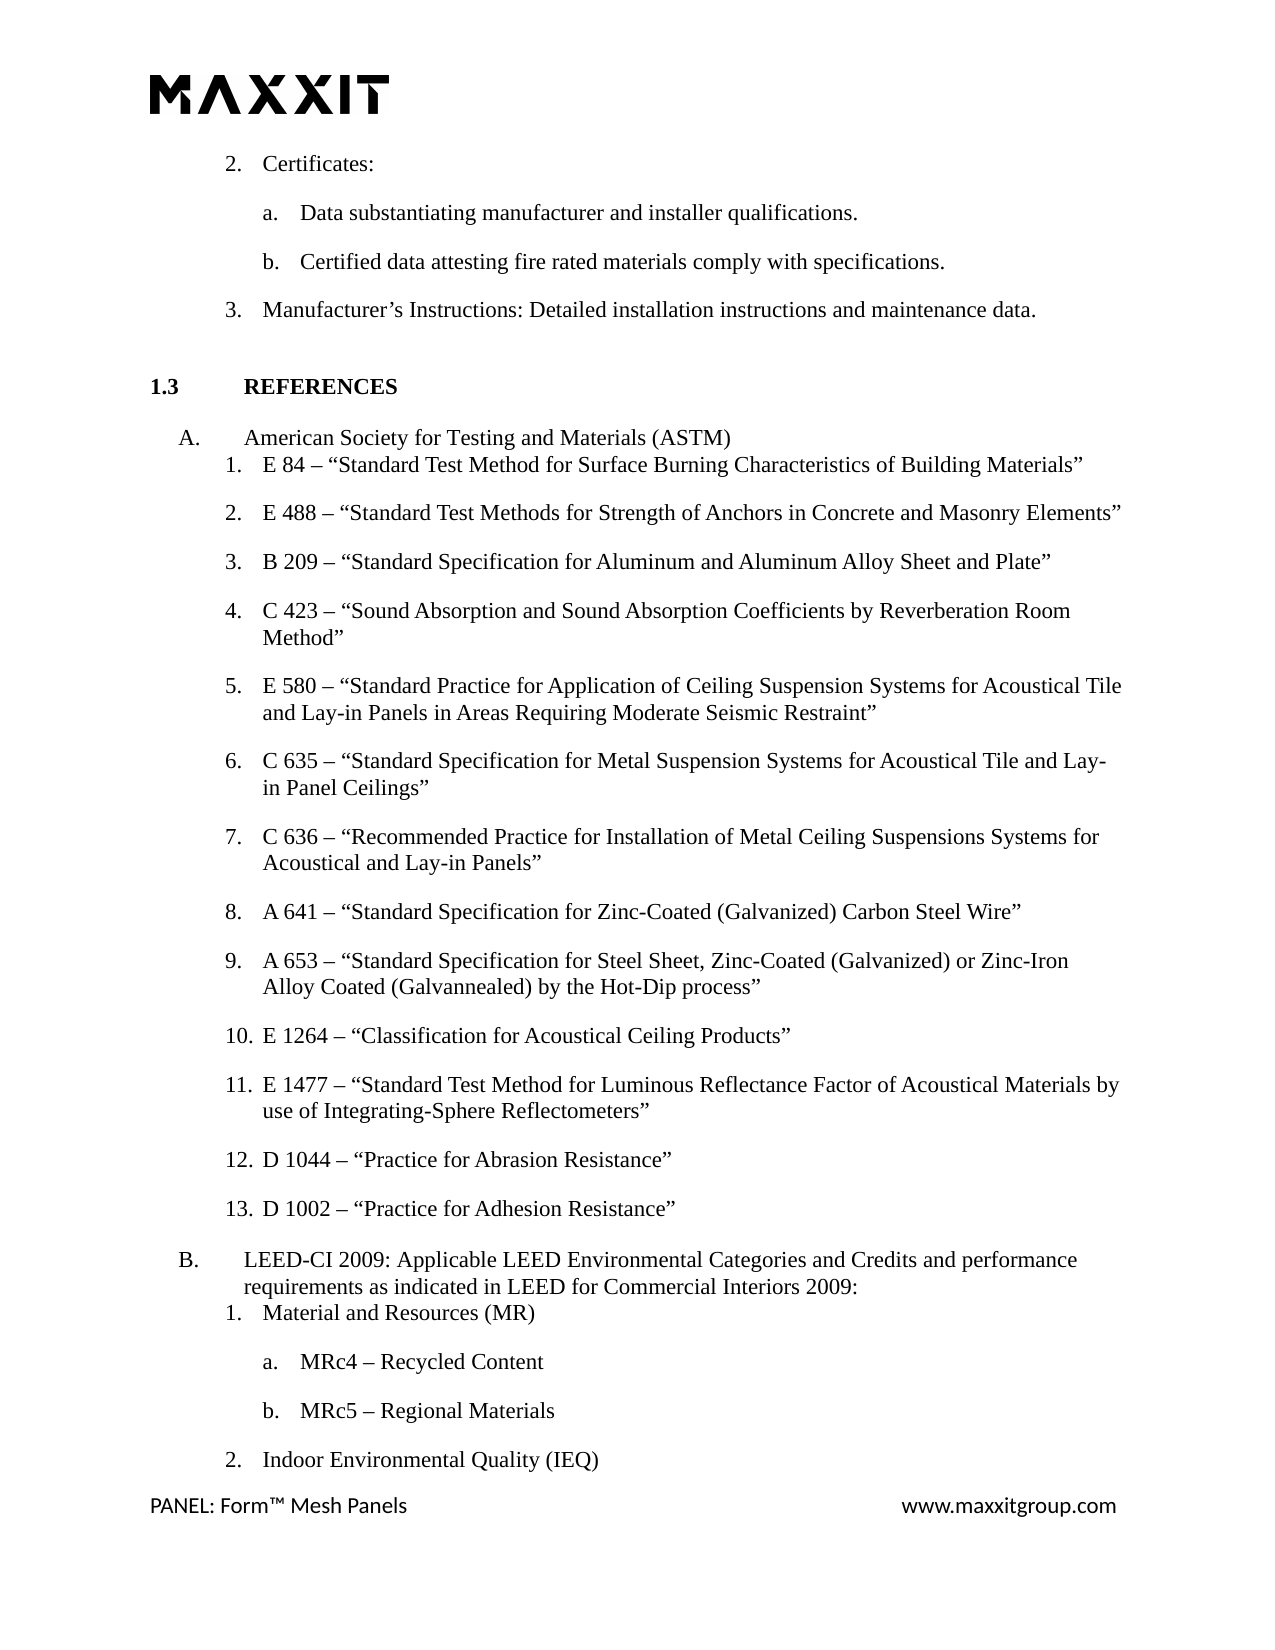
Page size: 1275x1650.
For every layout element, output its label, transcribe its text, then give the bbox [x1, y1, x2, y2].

list LEED-CI 2009: Applicable LEED Environmental Categories and Credits and performance requirements as indicated in LEED for Commercial Interiors 2009: [178, 1246, 1125, 1299]
list Certified data attesting fire rated materials comply with specifications. [262, 248, 1125, 274]
list MRc5 – Regional Materials [262, 1397, 1125, 1423]
list Certificates: [225, 150, 1125, 176]
list C 636 – “Recommended Practice for Installation of Metal Ceiling Suspensions Systems for Acoustical and Lay-in Panels” [225, 823, 1125, 876]
list D 1044 – “Practice for Abrasion Resistance” [225, 1146, 1125, 1172]
list D 1002 – “Practice for Adhesion Resistance” [225, 1195, 1125, 1221]
list MRc4 – Recycled Content [262, 1348, 1125, 1374]
list B 209 – “Standard Specification for Aluminum and Aluminum Alloy Sheet and Plate” [225, 548, 1125, 575]
list Indoor Environmental Quality (IEQ) [225, 1446, 1125, 1472]
list Data substantiating manufacturer and installer qualifications. [262, 199, 1125, 225]
picture [150, 75, 389, 114]
list E 1477 – “Standard Test Method for Luminous Reflectance Factor of Acoustical Materials by use of Integrating-Sphere Reflectometers” [225, 1071, 1125, 1124]
list Manufacturer’s Instructions: Detailed installation instructions and maintenance data. [225, 297, 1125, 323]
list REFERENCES [150, 373, 1125, 399]
list E 84 – “Standard Test Method for Surface Burning Characteristics of Building Materials” [225, 451, 1125, 477]
list E 1264 – “Classification for Acoustical Ceiling Products” [225, 1022, 1125, 1048]
list E 488 – “Standard Test Methods for Strength of Anchors in Concrete and Masonry Elements” [225, 499, 1125, 526]
list Material and Resources (MR) [225, 1299, 1125, 1325]
list E 580 – “Standard Practice for Application of Ceiling Suspension Systems for Acoustical Tile and Lay-in Panels in Areas Requiring Moderate Seismic Restraint” [225, 672, 1125, 725]
list American Society for Testing and Materials (ASTM) [178, 424, 1125, 451]
list A 653 – “Standard Specification for Steel Sheet, Zinc-Coated (Galvanized) or Zinc-Iron Alloy Coated (Galvannealed) by the Hot-Dip process” [225, 947, 1125, 999]
list A 641 – “Standard Specification for Zinc-Coated (Galvanized) Carbon Steel Wire” [225, 898, 1125, 924]
list C 423 – “Sound Absorption and Sound Absorption Coefficients by Reverberation Room Method” [225, 597, 1125, 650]
list C 635 – “Standard Specification for Metal Suspension Systems for Acoustical Tile and Lay-in Panel Ceilings” [225, 748, 1125, 800]
